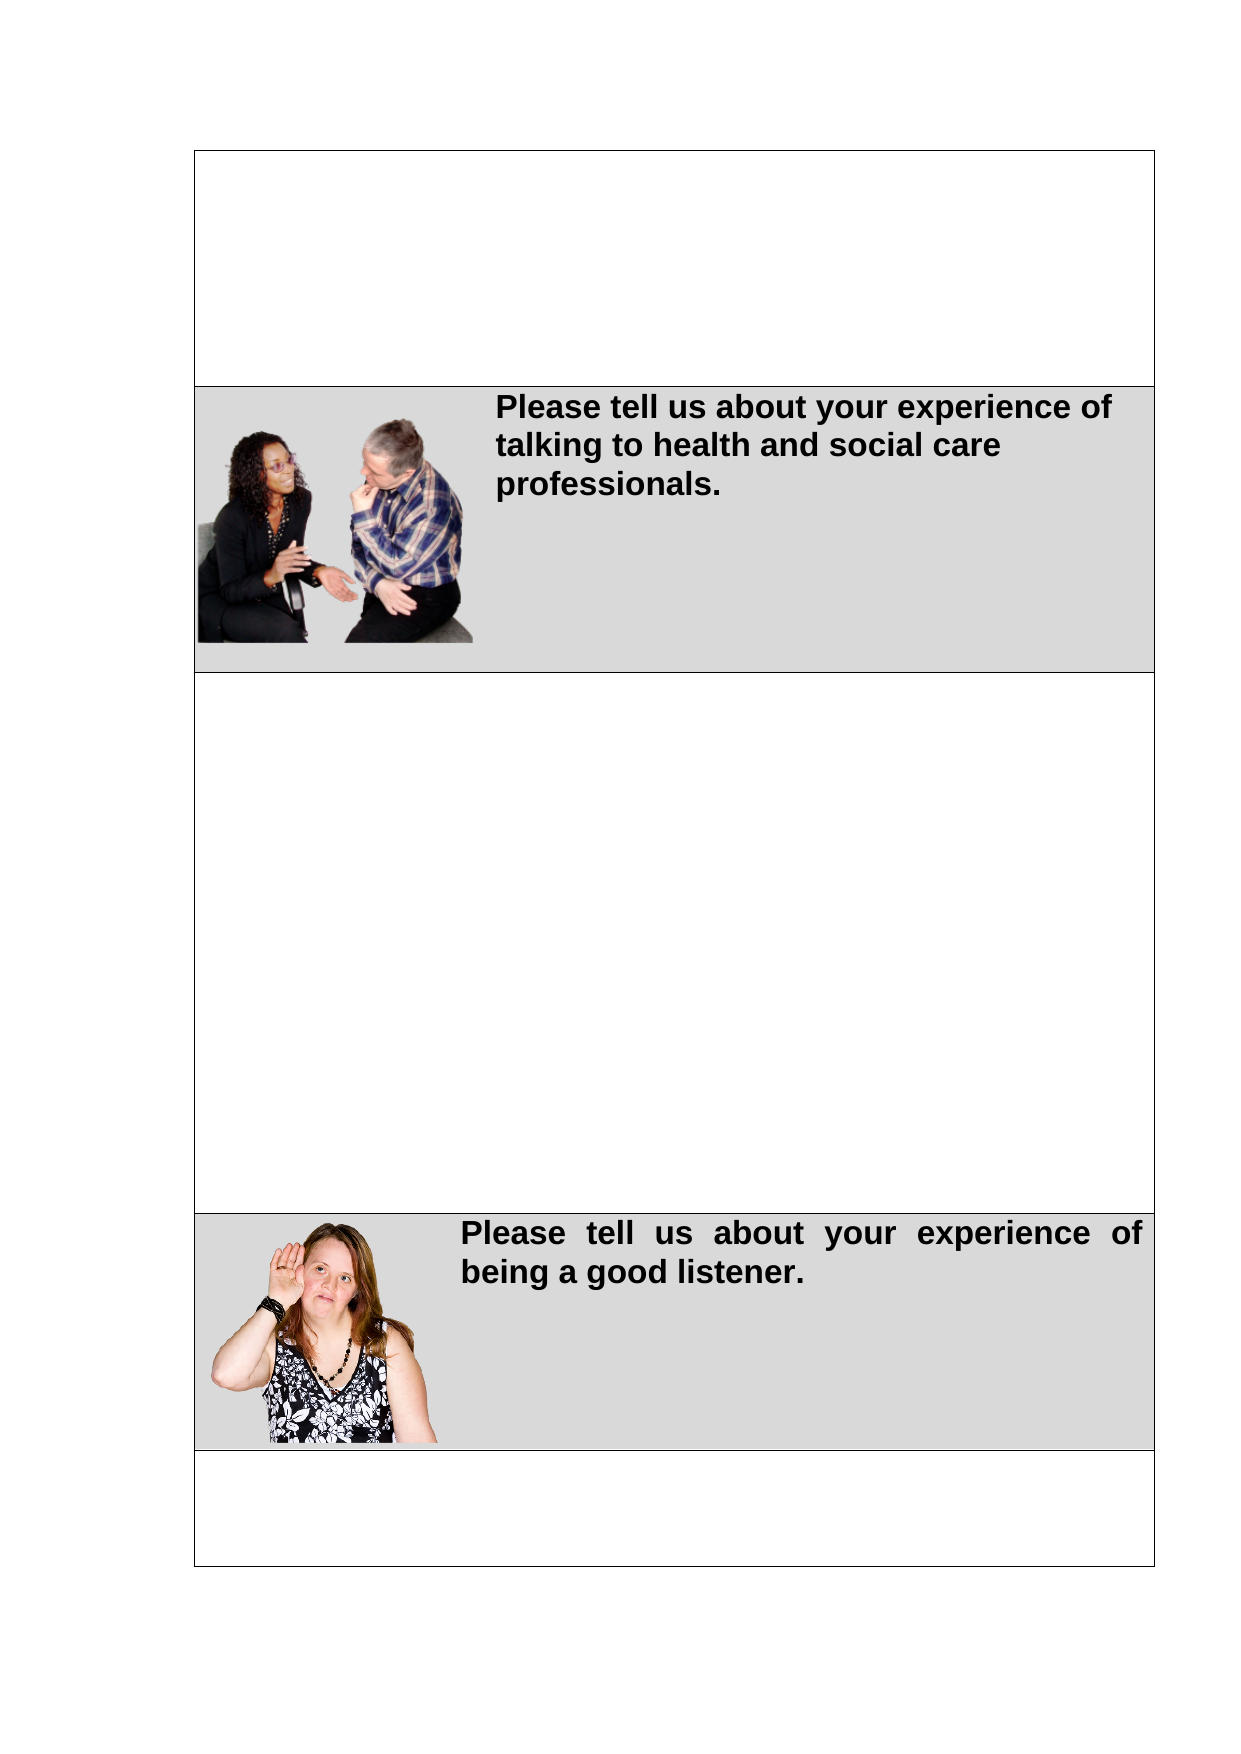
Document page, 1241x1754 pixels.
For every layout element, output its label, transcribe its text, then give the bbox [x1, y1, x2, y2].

table_cell Please tell us about your experience of being a good listener. [442, 1214, 1154, 1449]
table_cell Please tell us about your experience of talking to health and social care professionals. [195, 387, 1154, 672]
picture [206, 1214, 442, 1450]
table_cell [195, 151, 1154, 386]
table_cell [195, 1451, 1154, 1566]
table_cell [195, 673, 1154, 1212]
picture [194, 389, 477, 672]
